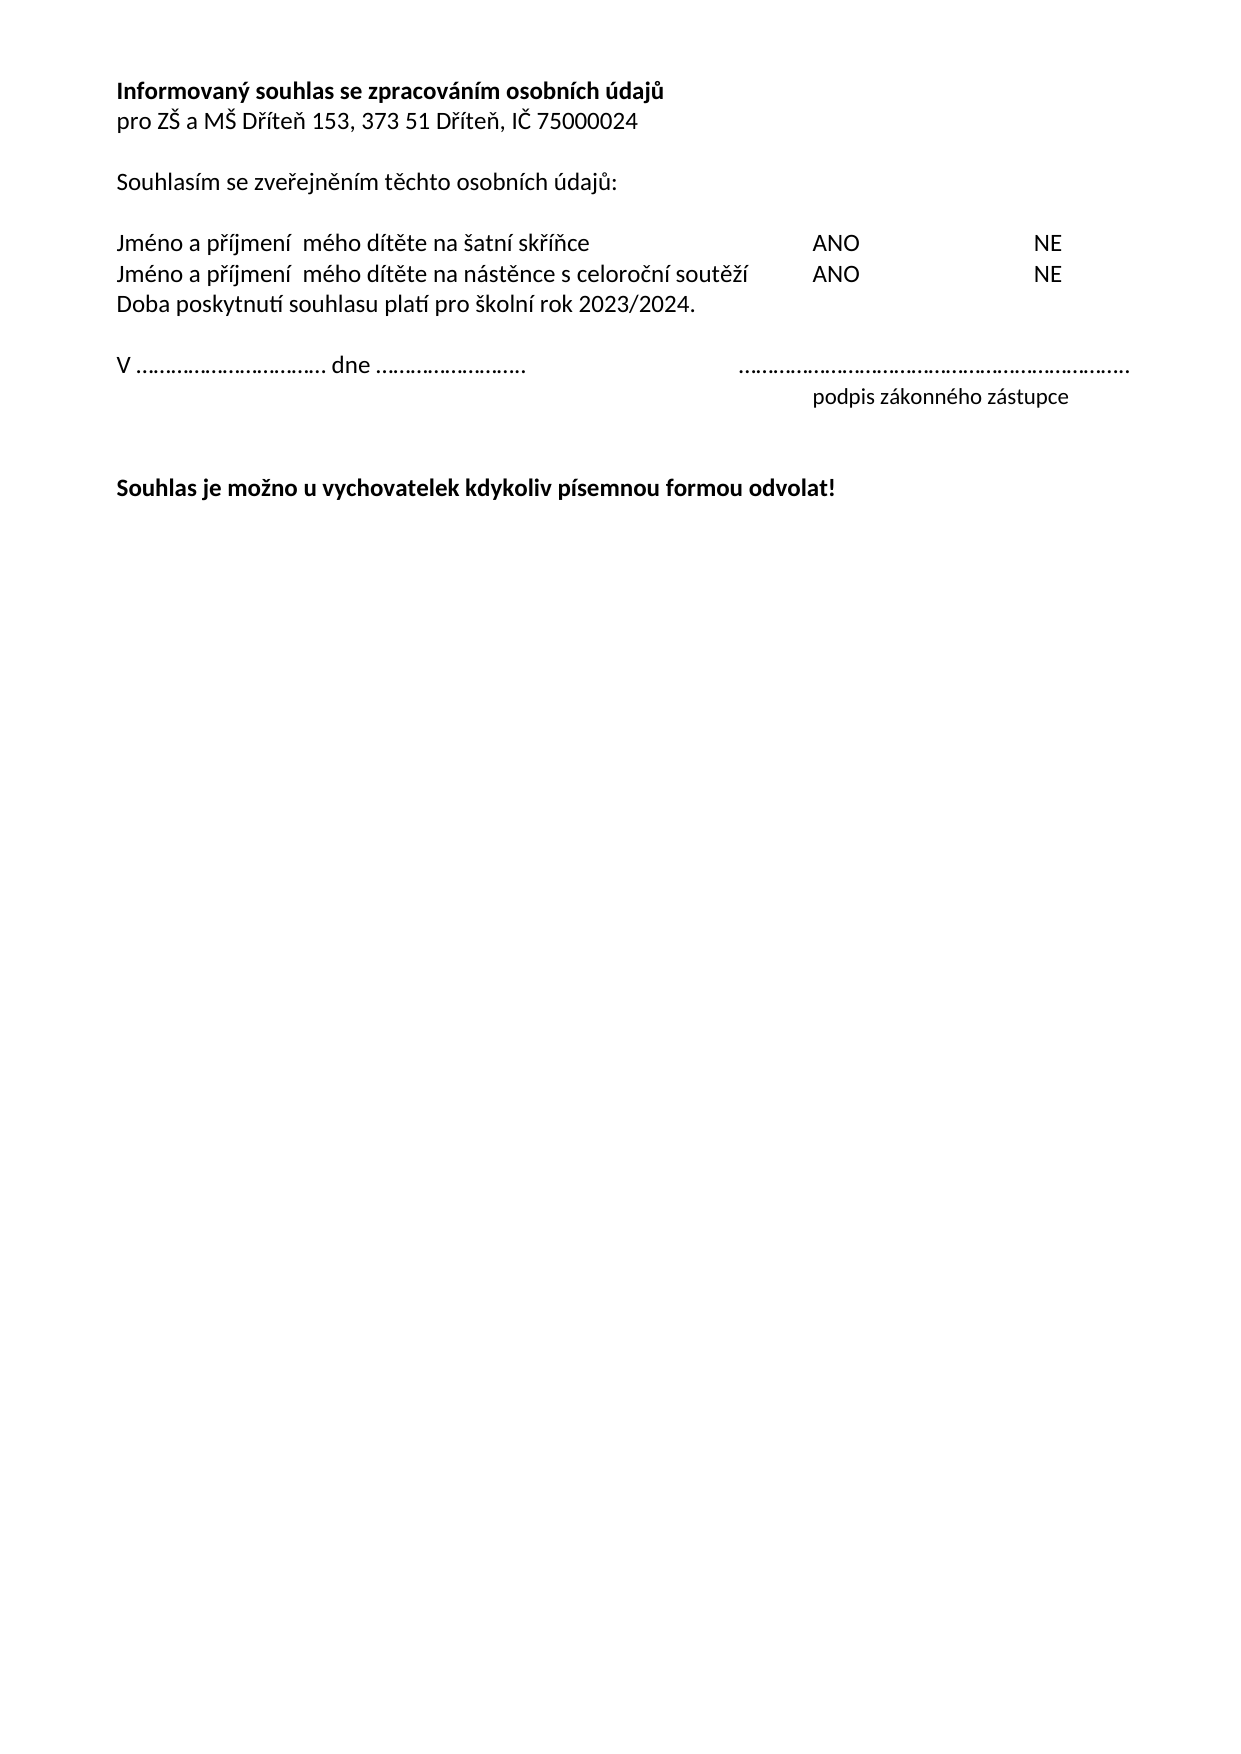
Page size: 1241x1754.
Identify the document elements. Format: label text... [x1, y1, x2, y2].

text Doba poskytnutí souhlasu platí pro školní rok 2023/2024. [75, 289, 1165, 319]
text Jméno a příjmení mého dítěte na nástěnce s celoroční soutěží ANO NE [75, 258, 1165, 289]
text pro ZŠ a MŠ Dříteň 153, 373 51 Dříteň, IČ 75000024 [75, 106, 1165, 136]
text Jméno a příjmení mého dítěte na šatní skříňce ANO NE [75, 228, 1165, 258]
text Informovaný souhlas se zpracováním osobních údajů [75, 75, 1165, 106]
text V …………………………… dne …………………….. ………………………………………………………….. podpis zákonného zástupce [75, 350, 1165, 411]
text Souhlasím se zveřejněním těchto osobních údajů: [75, 167, 1165, 197]
text Souhlas je možno u vychovatelek kdykoliv písemnou formou odvolat! [75, 472, 1165, 502]
